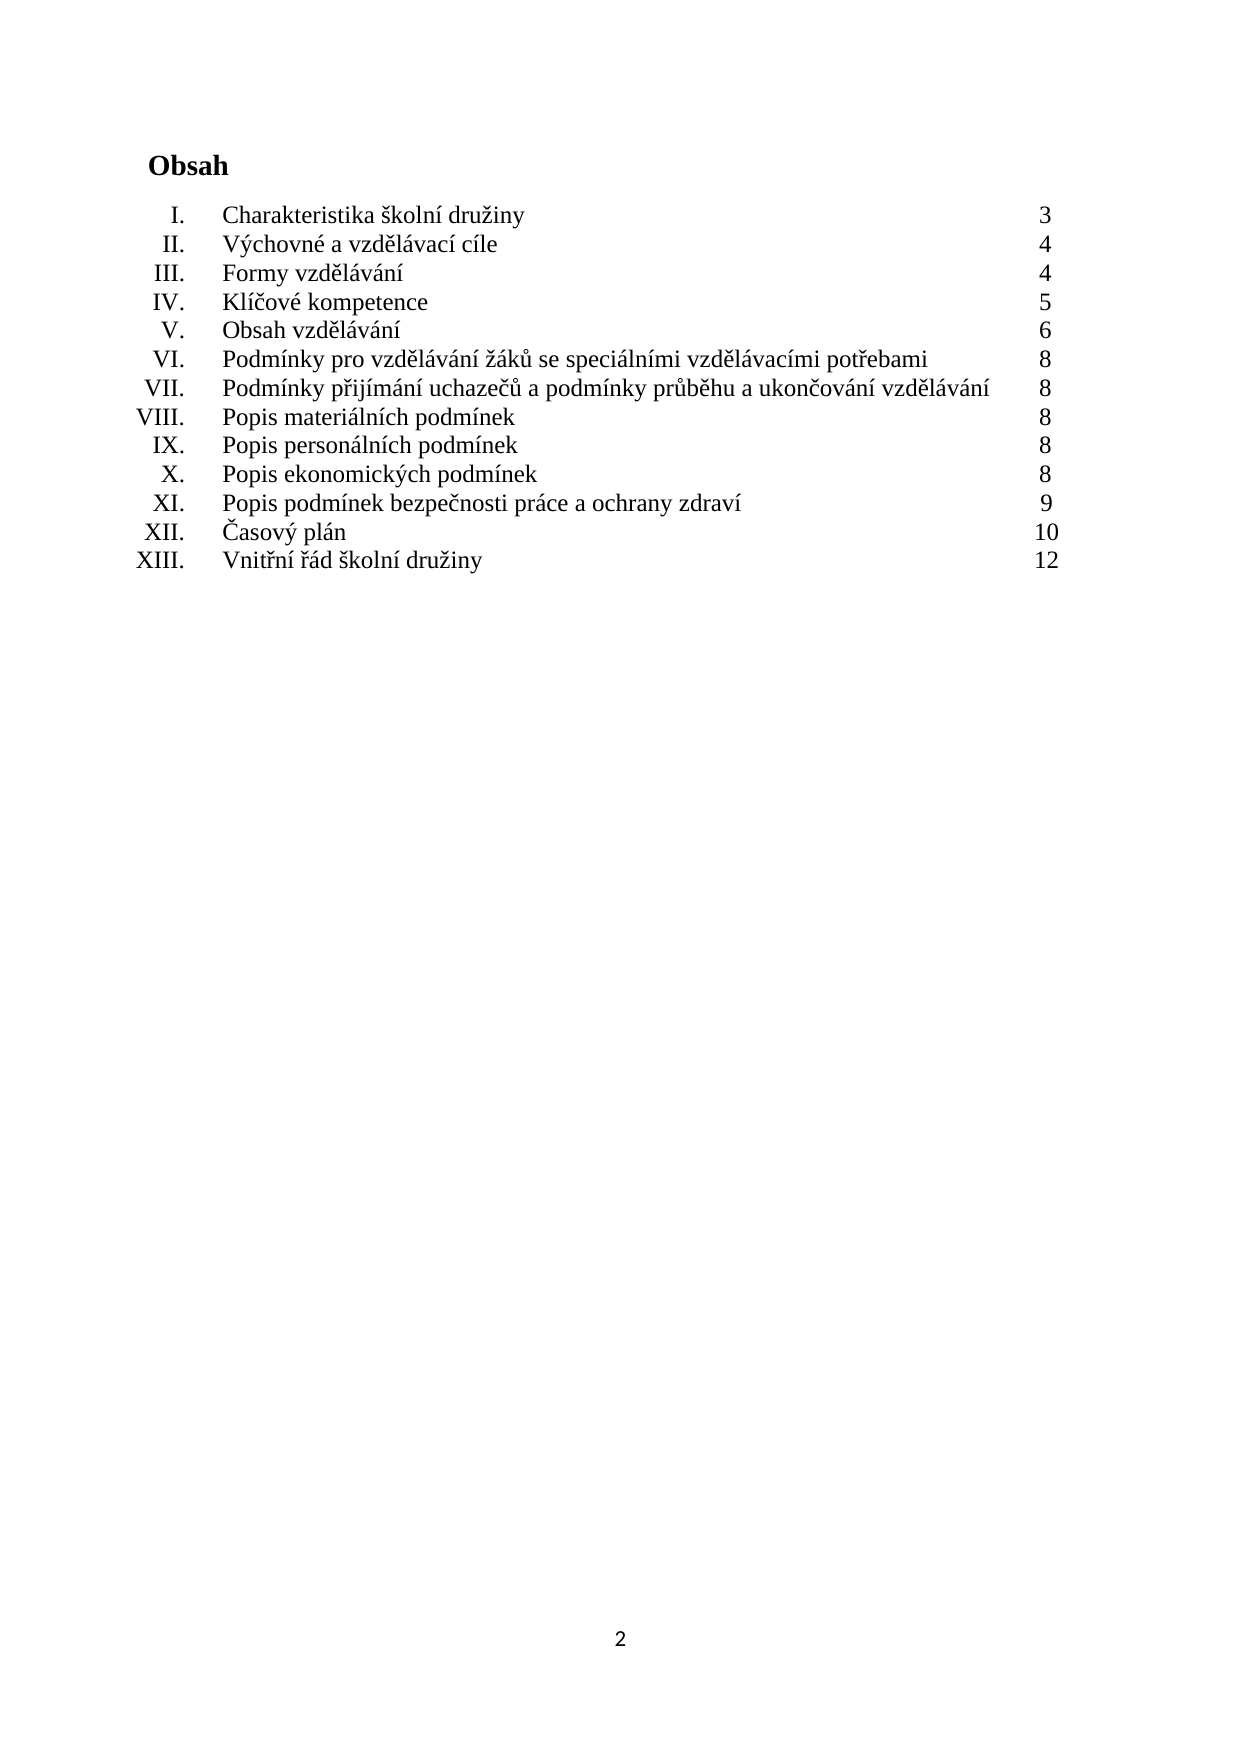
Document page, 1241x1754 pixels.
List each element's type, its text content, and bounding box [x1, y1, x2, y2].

list Klíčové kompetence 5 [185, 287, 1092, 316]
list Popis podmínek bezpečnosti práce a ochrany zdraví 9 [185, 488, 1092, 517]
list Podmínky přijímání uchazečů a podmínky průběhu a ukončování vzdělávání 8 [185, 373, 1092, 402]
text Obsah [148, 148, 1092, 181]
list Podmínky pro vzdělávání žáků se speciálními vzdělávacími potřebami 8 [185, 344, 1092, 373]
list Obsah vzdělávání 6 [185, 316, 1092, 344]
list Popis materiálních podmínek 8 [185, 402, 1092, 431]
list Výchovné a vzdělávací cíle 4 [185, 229, 1092, 258]
list Časový plán 10 [185, 517, 1092, 546]
list Charakteristika školní družiny 3 [185, 201, 1092, 229]
list Popis ekonomických podmínek 8 [185, 459, 1092, 488]
list Popis personálních podmínek 8 [185, 431, 1092, 459]
list Vnitřní řád školní družiny 12 [185, 546, 1092, 603]
list Formy vzdělávání 4 [185, 258, 1092, 287]
